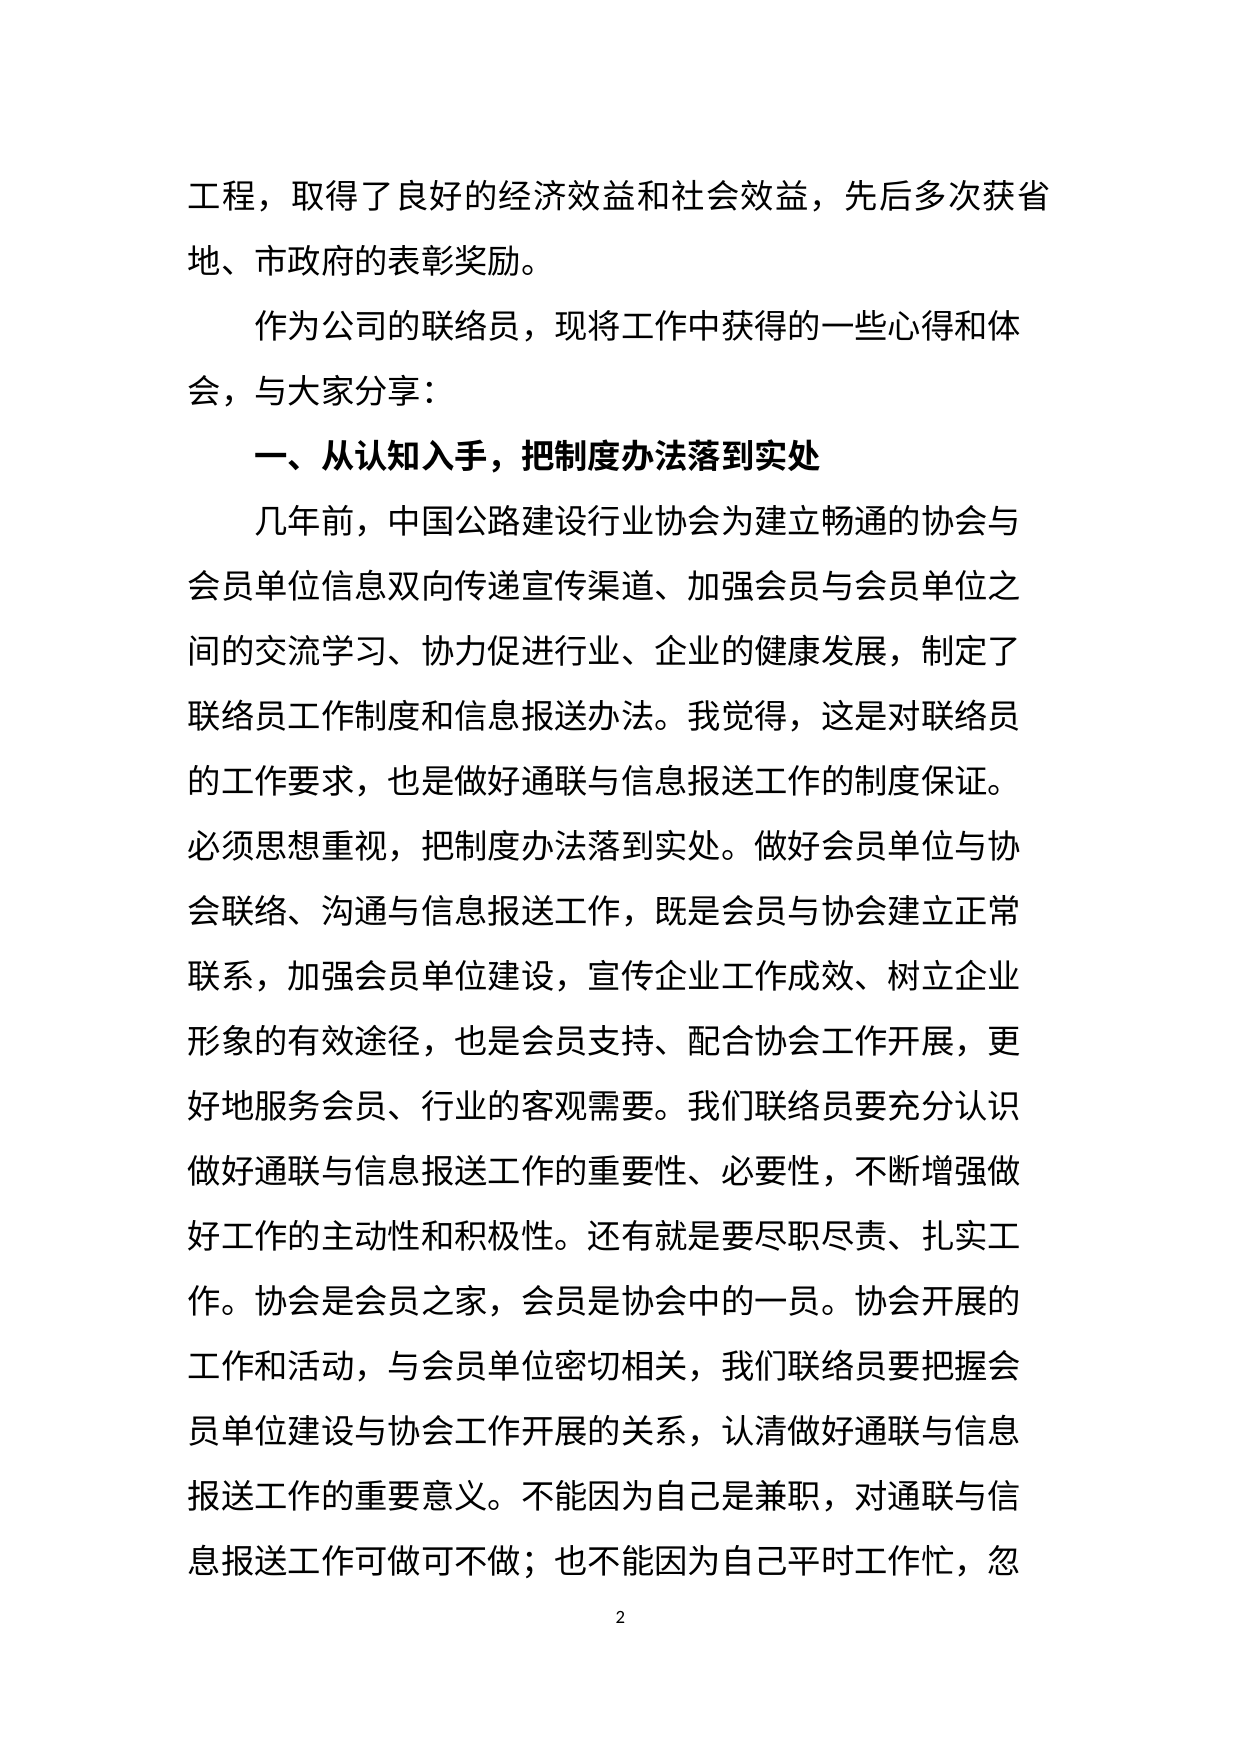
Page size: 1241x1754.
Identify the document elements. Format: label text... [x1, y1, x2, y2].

text 一、从认知入手，把制度办法落到实处 [187, 422, 1053, 487]
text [187, 162, 1053, 292]
text 作为公司的联络员，现将工作中获得的一些心得和体会，与大家分享： [187, 292, 1053, 422]
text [187, 487, 1053, 1592]
